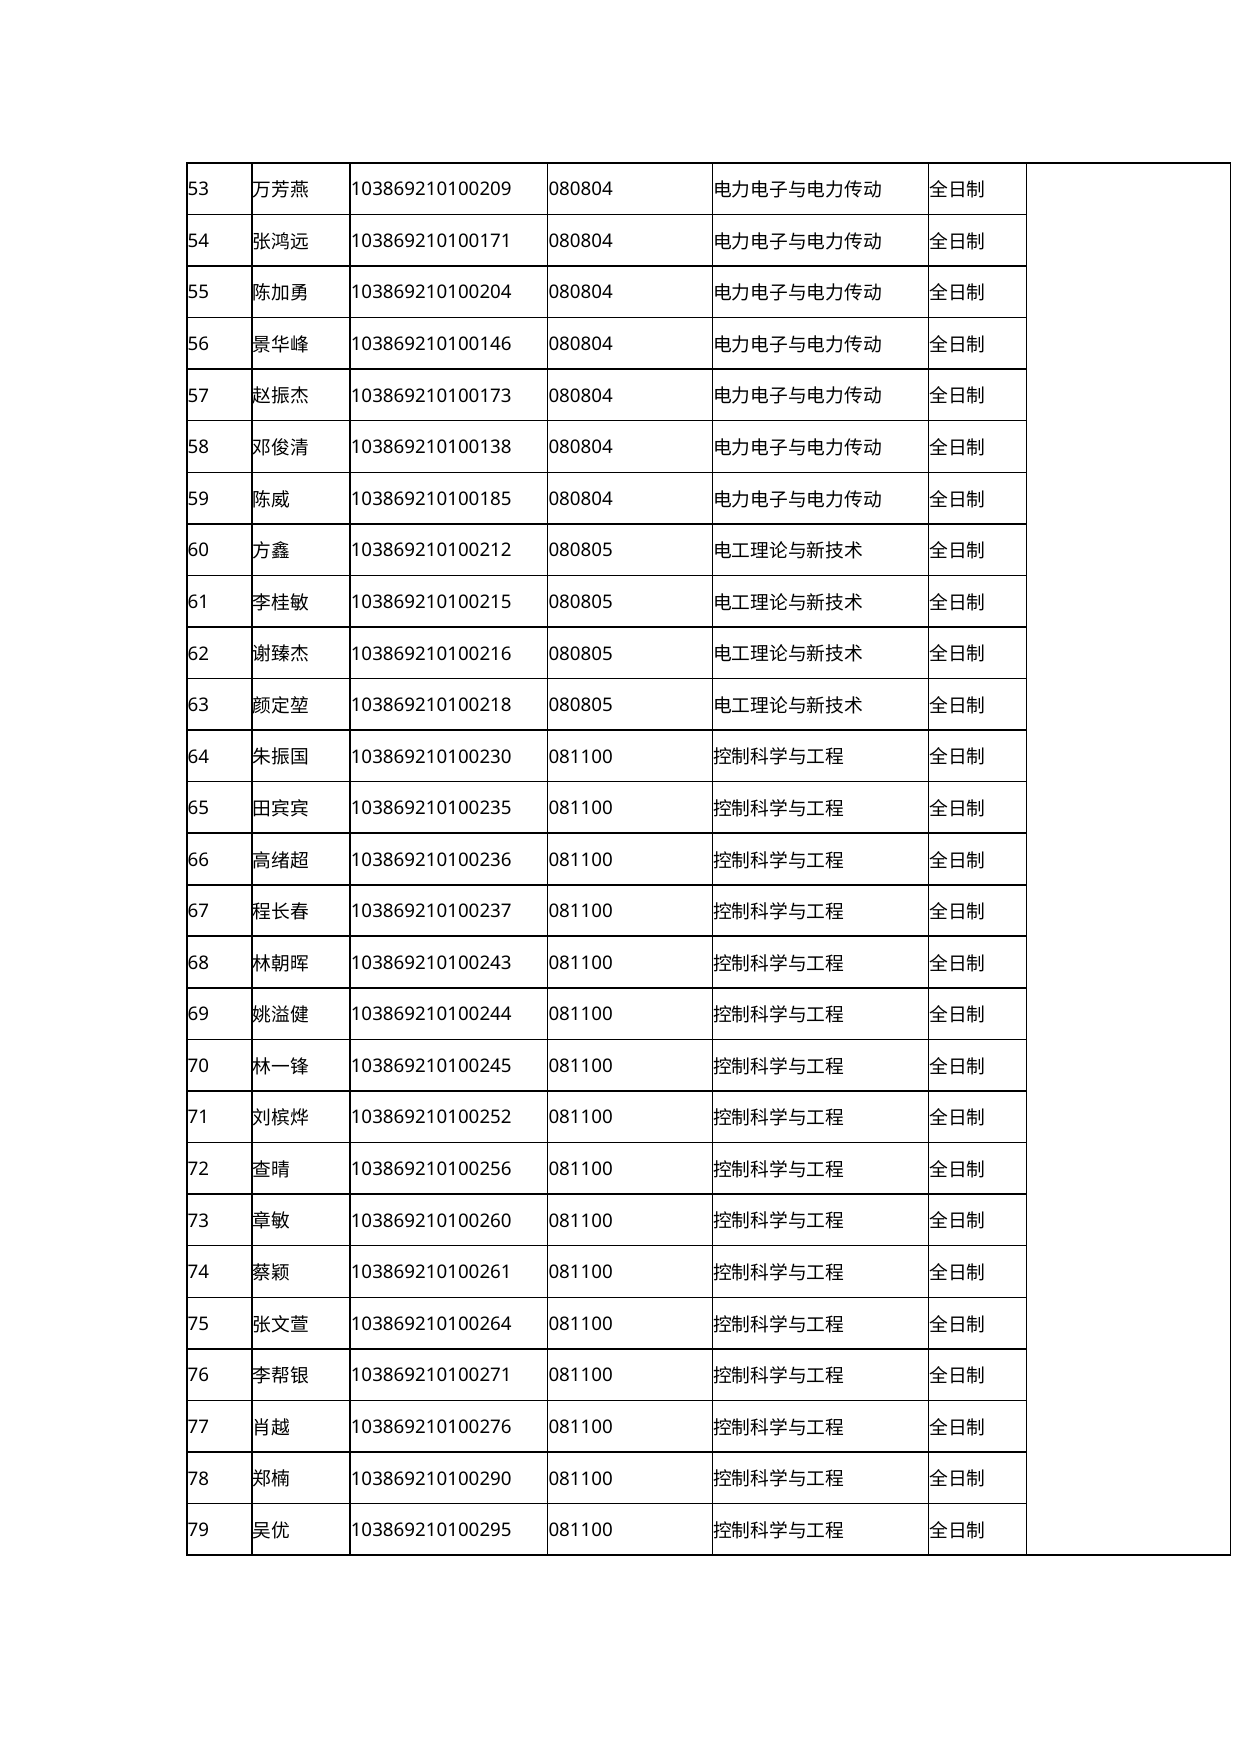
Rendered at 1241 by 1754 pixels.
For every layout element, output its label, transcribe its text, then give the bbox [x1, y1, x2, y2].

table_cell 103869210100185 [351, 473, 547, 523]
table_cell 081100 [548, 1246, 712, 1296]
table_cell 电工理论与新技术 [713, 628, 928, 678]
table_cell 103869210100138 [351, 421, 547, 471]
table_cell 70 [188, 1040, 251, 1090]
table_cell 081100 [548, 1195, 712, 1245]
table_cell 全日制 [929, 215, 1026, 265]
table_cell 080805 [548, 576, 712, 626]
table_cell 邓俊清 [253, 421, 349, 471]
table_cell 全日制 [929, 886, 1026, 935]
table_cell 76 [188, 1350, 251, 1399]
table_cell 全日制 [929, 164, 1026, 213]
table_cell 081100 [548, 886, 712, 935]
table_cell 电力电子与电力传动 [713, 164, 928, 213]
table_cell 69 [188, 989, 251, 1038]
table_cell 080804 [548, 318, 712, 368]
table_cell 吴优 [253, 1504, 349, 1554]
table_cell 万芳燕 [253, 164, 349, 213]
table_cell 电力电子与电力传动 [713, 473, 928, 523]
table_cell 081100 [548, 731, 712, 781]
table_cell 103869210100290 [351, 1453, 547, 1503]
table_cell 103869210100260 [351, 1195, 547, 1245]
table_cell 全日制 [929, 1401, 1026, 1451]
table_cell 全日制 [929, 989, 1026, 1038]
table_cell 103869210100171 [351, 215, 547, 265]
table_cell 陈威 [253, 473, 349, 523]
table_cell 谢臻杰 [253, 628, 349, 678]
table_cell 75 [188, 1298, 251, 1348]
table_cell 66 [188, 834, 251, 884]
table_cell 全日制 [929, 1195, 1026, 1245]
table_cell 54 [188, 215, 251, 265]
table_cell 控制科学与工程 [713, 1350, 928, 1399]
table_cell 电力电子与电力传动 [713, 370, 928, 420]
table_cell 080804 [548, 421, 712, 471]
table_cell 电工理论与新技术 [713, 525, 928, 574]
table_cell 081100 [548, 1350, 712, 1399]
table_cell 080804 [548, 164, 712, 213]
table_cell 电力电子与电力传动 [713, 215, 928, 265]
table_cell 081100 [548, 1298, 712, 1348]
table_cell 103869210100235 [351, 782, 547, 832]
table_cell 全日制 [929, 1298, 1026, 1348]
table_cell 林一锋 [253, 1040, 349, 1090]
table_cell 控制科学与工程 [713, 937, 928, 987]
table_cell 电力电子与电力传动 [713, 421, 928, 471]
table_cell 60 [188, 525, 251, 574]
table_cell 电工理论与新技术 [713, 679, 928, 729]
table_cell 78 [188, 1453, 251, 1503]
table_cell 张文萱 [253, 1298, 349, 1348]
table_cell 62 [188, 628, 251, 678]
table_cell 程长春 [253, 886, 349, 935]
table_cell 全日制 [929, 1350, 1026, 1399]
table_cell 080804 [548, 370, 712, 420]
table_cell 肖越 [253, 1401, 349, 1451]
table_cell 103869210100264 [351, 1298, 547, 1348]
table_cell 控制科学与工程 [713, 1453, 928, 1503]
table_cell 林朝晖 [253, 937, 349, 987]
table_cell 61 [188, 576, 251, 626]
table_cell 103869210100204 [351, 267, 547, 317]
table_cell 081100 [548, 1040, 712, 1090]
table_cell 103869210100245 [351, 1040, 547, 1090]
table_cell 081100 [548, 834, 712, 884]
table_cell 控制科学与工程 [713, 834, 928, 884]
table_cell 103869210100146 [351, 318, 547, 368]
table_cell 103869210100218 [351, 679, 547, 729]
table_cell 103869210100256 [351, 1143, 547, 1193]
table_cell 全日制 [929, 731, 1026, 781]
table_cell 53 [188, 164, 251, 213]
table_cell 李桂敏 [253, 576, 349, 626]
table_cell 081100 [548, 1143, 712, 1193]
table_cell 081100 [548, 782, 712, 832]
table_cell 77 [188, 1401, 251, 1451]
table_cell 103869210100252 [351, 1092, 547, 1142]
table_cell 颜定堃 [253, 679, 349, 729]
table_cell 103869210100243 [351, 937, 547, 987]
table_cell 赵振杰 [253, 370, 349, 420]
table_cell 55 [188, 267, 251, 317]
table_cell 朱振国 [253, 731, 349, 781]
table_cell 103869210100236 [351, 834, 547, 884]
table_cell 081100 [548, 1504, 712, 1554]
table_cell 081100 [548, 1453, 712, 1503]
table_cell 080804 [548, 473, 712, 523]
table_cell 全日制 [929, 525, 1026, 574]
table_cell 章敏 [253, 1195, 349, 1245]
table_cell 71 [188, 1092, 251, 1142]
table_cell 65 [188, 782, 251, 832]
table_cell 080805 [548, 525, 712, 574]
table_cell 蔡颖 [253, 1246, 349, 1296]
table_cell 081100 [548, 937, 712, 987]
table_cell 全日制 [929, 370, 1026, 420]
table_cell 全日制 [929, 782, 1026, 832]
table_cell 全日制 [929, 1246, 1026, 1296]
table_cell 103869210100244 [351, 989, 547, 1038]
table_cell 103869210100295 [351, 1504, 547, 1554]
table_cell 103869210100215 [351, 576, 547, 626]
table_cell 全日制 [929, 1040, 1026, 1090]
table_cell 控制科学与工程 [713, 1246, 928, 1296]
table_cell 控制科学与工程 [713, 886, 928, 935]
table_cell 72 [188, 1143, 251, 1193]
table_cell 103869210100173 [351, 370, 547, 420]
table_cell 全日制 [929, 1092, 1026, 1142]
table_cell 全日制 [929, 576, 1026, 626]
table_cell 控制科学与工程 [713, 782, 928, 832]
table_cell 控制科学与工程 [713, 1143, 928, 1193]
table_cell 080805 [548, 679, 712, 729]
table_cell 李帮银 [253, 1350, 349, 1399]
table_cell 59 [188, 473, 251, 523]
table_cell 64 [188, 731, 251, 781]
table_cell 103869210100216 [351, 628, 547, 678]
table_cell 56 [188, 318, 251, 368]
table_cell 全日制 [929, 1504, 1026, 1554]
table_cell 姚溢健 [253, 989, 349, 1038]
table_cell 080804 [548, 215, 712, 265]
table_cell 63 [188, 679, 251, 729]
table_cell 58 [188, 421, 251, 471]
table_cell 73 [188, 1195, 251, 1245]
table_cell 080804 [548, 267, 712, 317]
table_cell 103869210100230 [351, 731, 547, 781]
table_cell 103869210100261 [351, 1246, 547, 1296]
table_cell 103869210100271 [351, 1350, 547, 1399]
table_cell 田宾宾 [253, 782, 349, 832]
table_cell 高绪超 [253, 834, 349, 884]
table_cell 全日制 [929, 679, 1026, 729]
table_cell 081100 [548, 1092, 712, 1142]
table_cell 全日制 [929, 318, 1026, 368]
table_cell 081100 [548, 989, 712, 1038]
table_cell 刘槟烨 [253, 1092, 349, 1142]
table_cell 全日制 [929, 267, 1026, 317]
table_cell 68 [188, 937, 251, 987]
table_cell 控制科学与工程 [713, 1504, 928, 1554]
table_cell 全日制 [929, 1453, 1026, 1503]
table_cell 控制科学与工程 [713, 1195, 928, 1245]
table_cell 控制科学与工程 [713, 1298, 928, 1348]
table_cell 电力电子与电力传动 [713, 267, 928, 317]
table_cell 103869210100276 [351, 1401, 547, 1451]
table_cell 67 [188, 886, 251, 935]
table_cell 方鑫 [253, 525, 349, 574]
table_cell 控制科学与工程 [713, 1092, 928, 1142]
table_cell 103869210100237 [351, 886, 547, 935]
table_cell 全日制 [929, 421, 1026, 471]
table_cell 080805 [548, 628, 712, 678]
table_cell 57 [188, 370, 251, 420]
table_cell 全日制 [929, 1143, 1026, 1193]
table_cell 电力电子与电力传动 [713, 318, 928, 368]
table_cell 控制科学与工程 [713, 1401, 928, 1451]
table_cell 控制科学与工程 [713, 1040, 928, 1090]
table_cell 郑楠 [253, 1453, 349, 1503]
table_cell 全日制 [929, 937, 1026, 987]
table_cell 081100 [548, 1401, 712, 1451]
table_cell 全日制 [929, 473, 1026, 523]
table_cell 103869210100212 [351, 525, 547, 574]
table_cell 电工理论与新技术 [713, 576, 928, 626]
table_cell 控制科学与工程 [713, 731, 928, 781]
table_cell 74 [188, 1246, 251, 1296]
table_cell 张鸿远 [253, 215, 349, 265]
table_cell 全日制 [929, 628, 1026, 678]
table_cell 陈加勇 [253, 267, 349, 317]
table_cell 控制科学与工程 [713, 989, 928, 1038]
table_cell 全日制 [929, 834, 1026, 884]
table_cell 查晴 [253, 1143, 349, 1193]
table_cell 79 [188, 1504, 251, 1554]
table_cell 景华峰 [253, 318, 349, 368]
table_cell 103869210100209 [351, 164, 547, 213]
